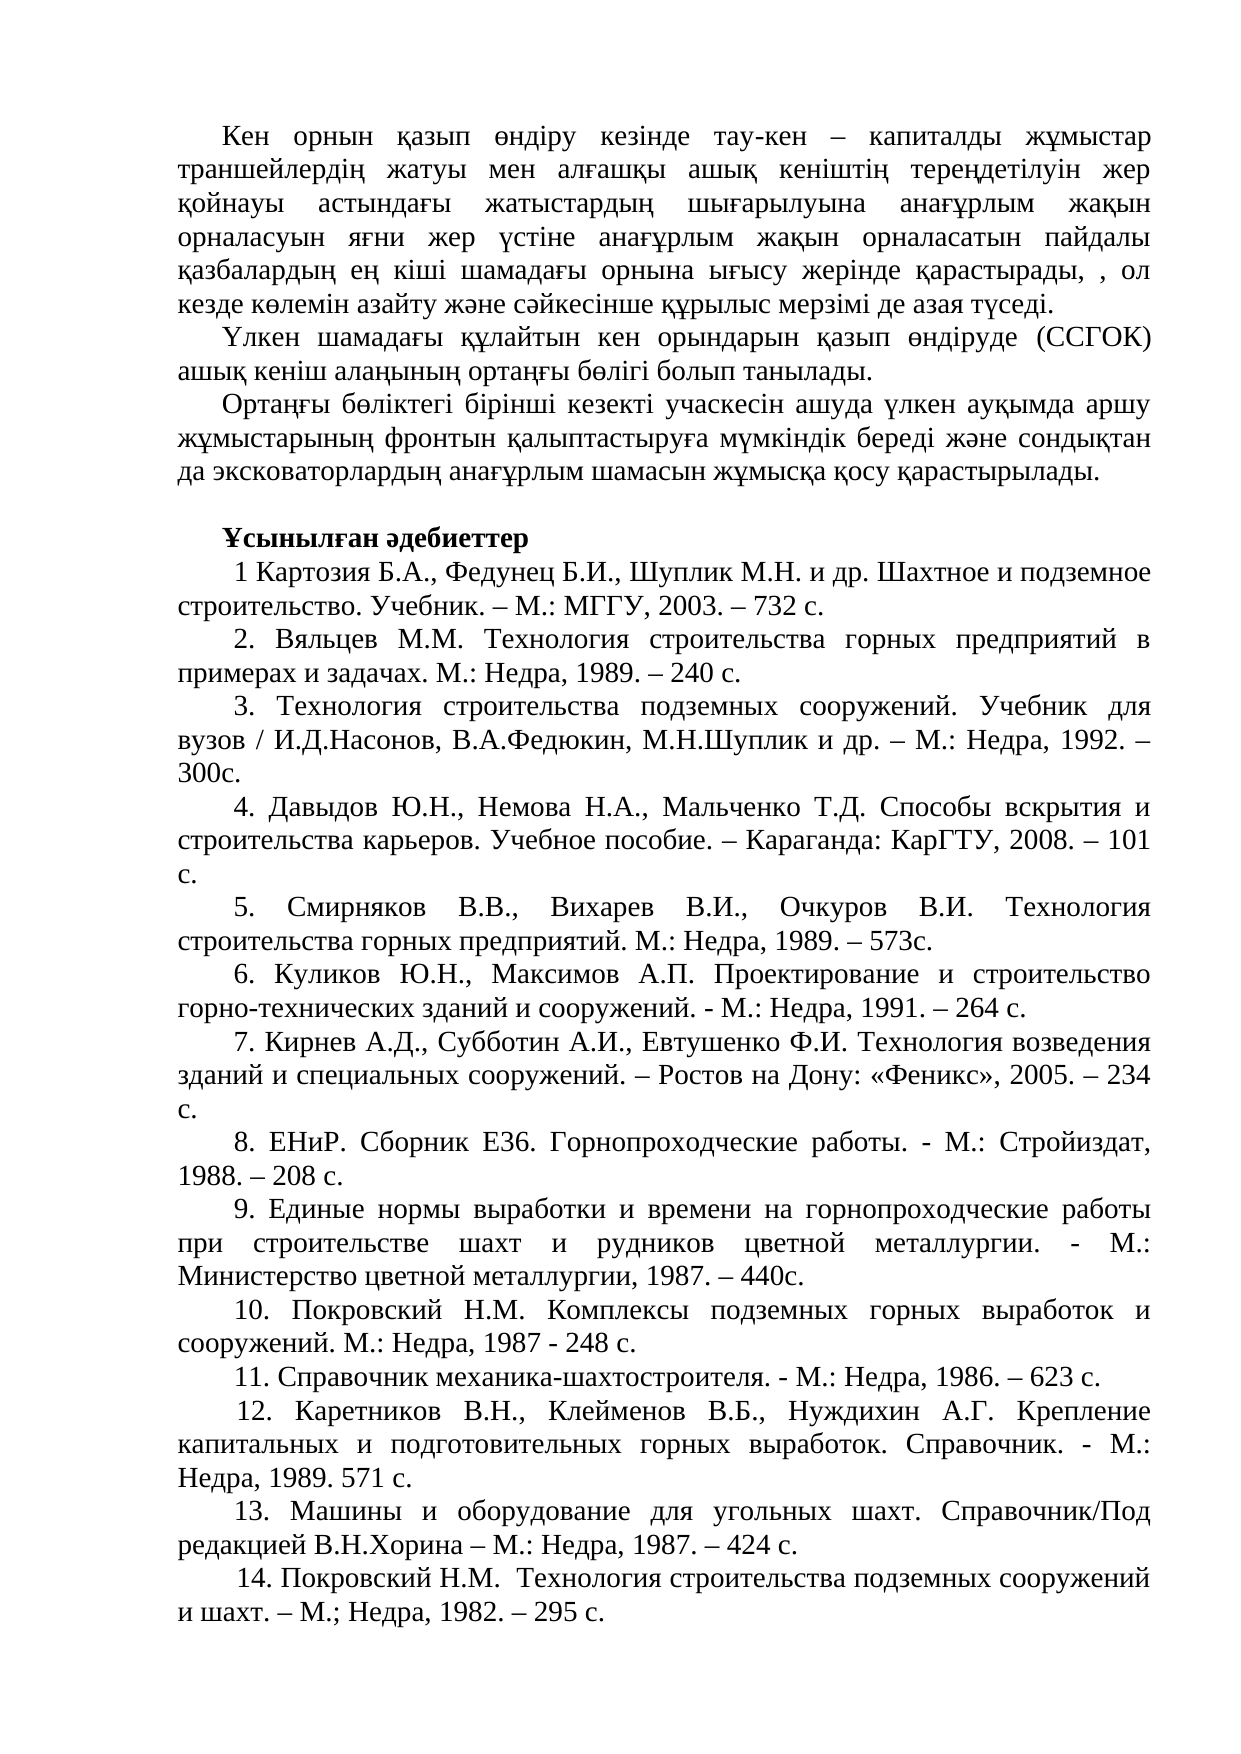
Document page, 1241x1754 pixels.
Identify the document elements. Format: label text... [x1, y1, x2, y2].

text Кен орнын қазып өндіру кезінде тау-кен – капиталды жұмыстар траншейлердің жатуы мен алғашқы ашық кеніштің тереңдетілуін жер қойнауы астындағы жатыстардың шығарылуына анағұрлым жақын орналасуын яғни жер үстіне анағұрлым жақын орналасатын пайдалы қазбалардың ең кіші шамадағы орнына ығысу жерінде қарастырады, , ол кезде көлемін азайту және сәйкесінше құрылыс мерзімі де азая түседі. [177, 118, 1152, 319]
text 1 Картозия Б.А., Федунец Б.И., Шуплик М.Н. и др. Шахтное и подземное строительство. Учебник. – М.: МГГУ, 2003. – 732 с. [177, 554, 1152, 621]
text 4. Давыдов Ю.Н., Немова Н.А., Мальченко Т.Д. Способы вскрытия и строительства карьеров. Учебное пособие. – Караганда: КарГТУ, 2008. – 101 с. [177, 789, 1152, 889]
text 9. Единые нормы выработки и времени на горнопроходческие работы при строительстве шахт и рудников цветной металлургии. - М.: Министерство цветной металлургии, 1987. – 440с. [177, 1191, 1152, 1292]
text 3. Технология строительства подземных сооружений. Учебник для вузов / И.Д.Насонов, В.А.Федюкин, М.Н.Шуплик и др. – М.: Недра, 1992. – 300с. [177, 688, 1152, 789]
text 5. Смирняков В.В., Вихарев В.И., Очкуров В.И. Технология строительства горных предприятий. М.: Недра, 1989. – 573с. [177, 889, 1152, 957]
text 13. Машины и оборудование для угольных шахт. Справочник/Под редакцией В.Н.Хорина – М.: Недра, 1987. – 424 с. [177, 1493, 1152, 1560]
text Үлкен шамадағы құлайтын кен орындарын қазып өндіруде (ССГОК) ашық кеніш алаңының ортаңғы бөлігі болып танылады. [177, 319, 1152, 386]
text 6. Куликов Ю.Н., Максимов А.П. Проектирование и строительство горно-технических зданий и сооружений. - М.: Недра, 1991. – 264 с. [177, 957, 1152, 1024]
text 8. ЕНиР. Сборник Е36. Горнопроходческие работы. - М.: Стройиздат, 1988. – 208 с. [177, 1124, 1152, 1191]
text 12. Каретников В.Н., Клейменов В.Б., Нуждихин А.Г. Крепление капитальных и подготовительных горных выработок. Справочник. - М.: Недра, 1989. 571 с. [177, 1393, 1152, 1493]
text 2. Вяльцев М.М. Технология строительства горных предприятий в примерах и задачах. М.: Недра, 1989. – 240 с. [177, 621, 1152, 688]
text Ортаңғы бөліктегі бірінші кезекті учаскесін ашуда үлкен ауқымда аршу жұмыстарының фронтын қалыптастыруға мүмкіндік береді және сондықтан да эксковаторлардың анағұрлым шамасын жұмысқа қосу қарастырылады. [177, 386, 1152, 487]
text 11. Справочник механика-шахтостроителя. - М.: Недра, 1986. – 623 с. [177, 1359, 1152, 1393]
text 10. Покровский Н.М. Комплексы подземных горных выработок и сооружений. М.: Недра, 1987 - 248 с. [177, 1292, 1152, 1359]
text 7. Кирнев А.Д., Субботин А.И., Евтушенко Ф.И. Технология возведения зданий и специальных сооружений. – Ростов на Дону: «Феникс», 2005. – 234 с. [177, 1024, 1152, 1124]
text 14. Покровский Н.М. Технология строительства подземных сооружений и шахт. – М.; Недра, 1982. – 295 с. [177, 1560, 1152, 1627]
text Ұсынылған әдебиеттер [177, 521, 1152, 554]
